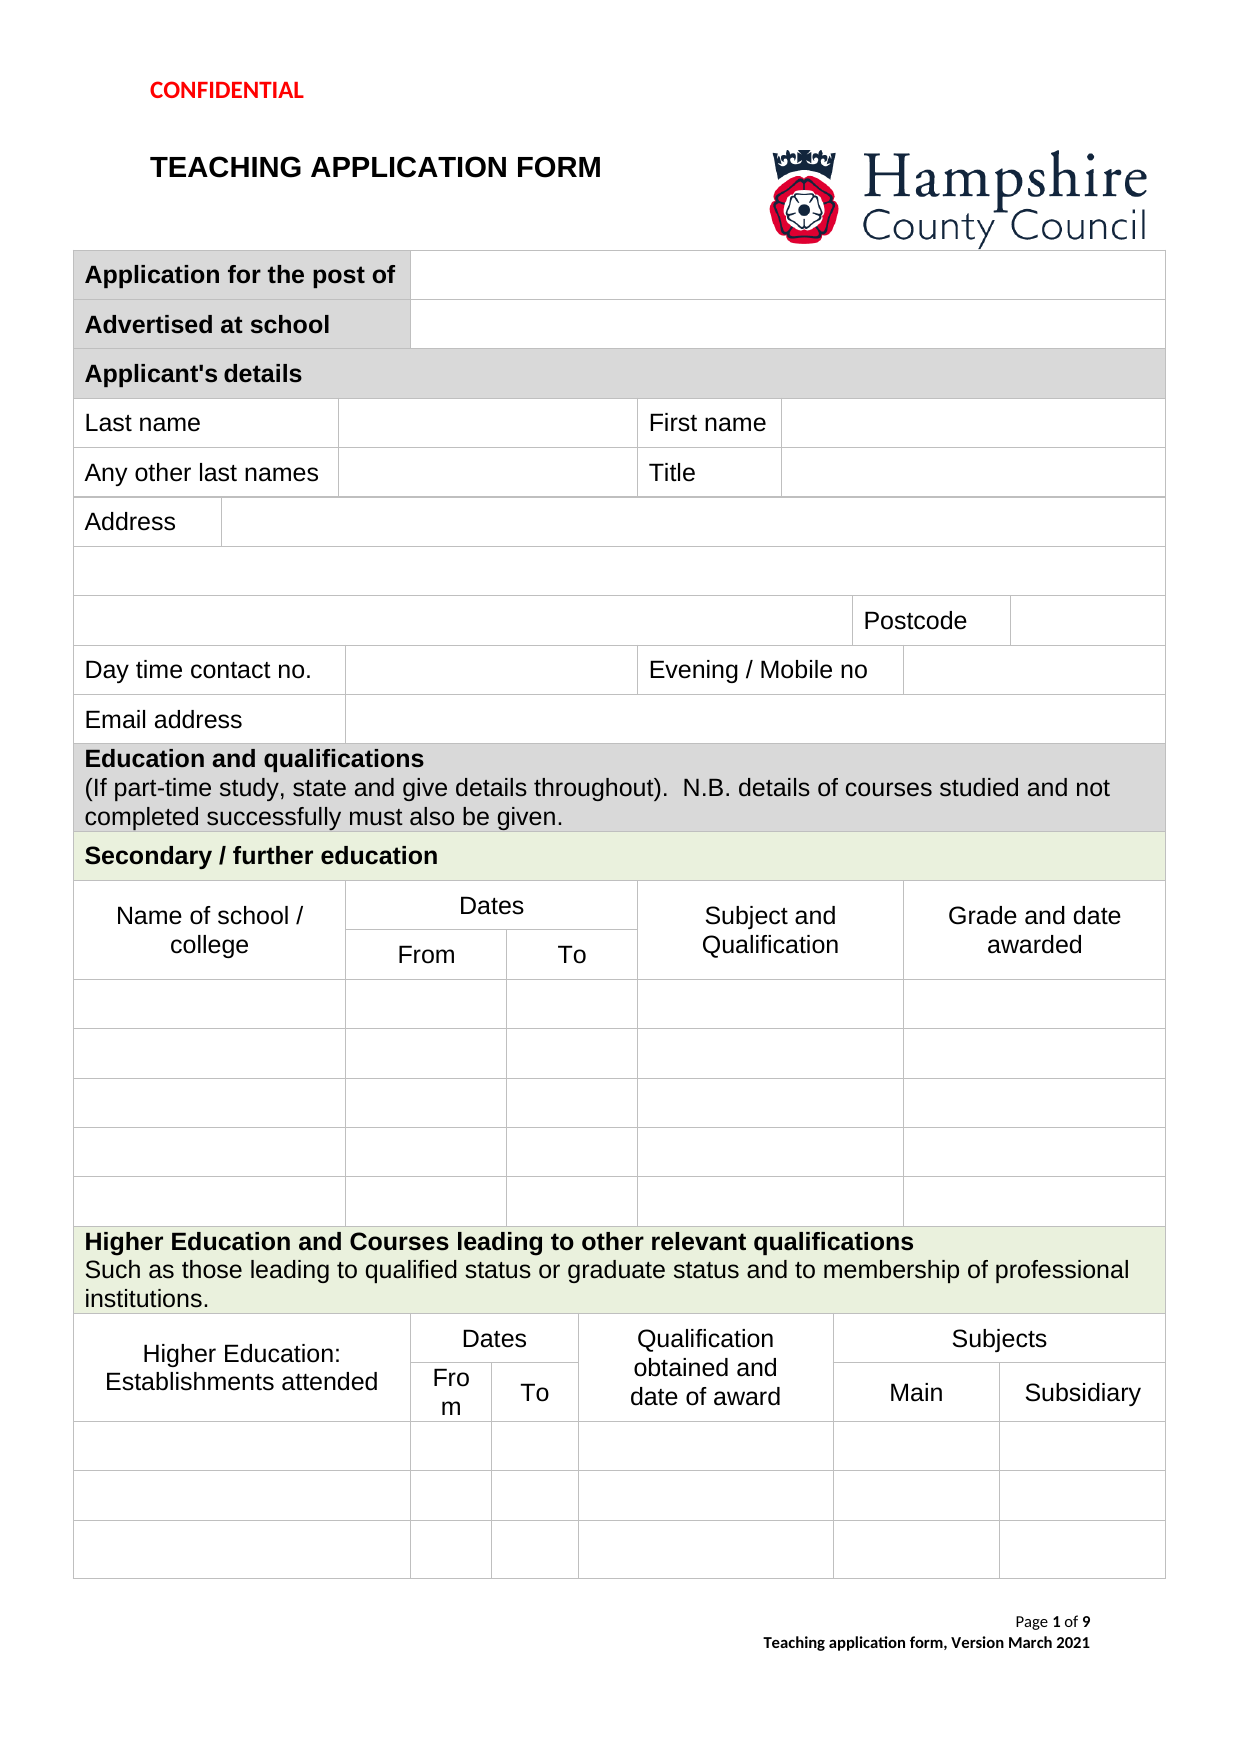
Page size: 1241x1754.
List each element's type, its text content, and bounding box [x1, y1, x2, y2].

table_cell [74, 547, 1165, 595]
table_cell [1000, 1422, 1165, 1470]
table_cell [782, 448, 1165, 496]
table_cell [904, 1177, 1165, 1226]
table_cell [346, 980, 506, 1028]
table_cell [339, 399, 637, 447]
table_cell [74, 596, 852, 644]
table_cell [411, 1422, 491, 1470]
table_cell Advertised at school [74, 300, 410, 348]
table_cell [638, 1029, 903, 1077]
table_cell Dates [346, 881, 637, 929]
table_cell [904, 1029, 1165, 1077]
table_cell [74, 1079, 345, 1127]
table_cell From [346, 930, 506, 979]
table_cell [1000, 1471, 1165, 1519]
table_cell [638, 1177, 903, 1226]
table_cell Email address [74, 695, 345, 743]
table_header [411, 251, 1165, 299]
table_cell Qualification obtained and date of award [579, 1314, 833, 1421]
table_cell [638, 1128, 903, 1176]
table_cell Subjects [834, 1314, 1165, 1362]
table_cell [492, 1471, 578, 1519]
table_cell [507, 1079, 637, 1127]
table_cell [904, 1079, 1165, 1127]
table_cell Subsidiary [1000, 1363, 1165, 1421]
table_cell Title [638, 448, 781, 496]
table_cell To [507, 930, 637, 979]
table_cell [74, 1177, 345, 1226]
table_cell [579, 1471, 833, 1519]
table_cell [339, 448, 637, 496]
table_cell First name [638, 399, 781, 447]
table_cell [222, 498, 1165, 546]
table_cell Any other last names [74, 448, 338, 496]
table_cell [346, 695, 1165, 743]
table_cell Higher Education: Establishments attended [74, 1314, 410, 1421]
table_cell [782, 399, 1165, 447]
table_cell From [411, 1363, 491, 1421]
table_cell [74, 980, 345, 1028]
table_cell [834, 1471, 999, 1519]
table_cell Day time contact no. [74, 646, 345, 694]
table_cell Main [834, 1363, 999, 1421]
table_cell [411, 300, 1165, 348]
table_cell Grade and date awarded [904, 881, 1165, 979]
table_cell Last name [74, 399, 338, 447]
table_cell [411, 1521, 491, 1578]
table_cell [1011, 596, 1165, 644]
table_cell [638, 1079, 903, 1127]
table_cell Applicant's details [74, 349, 1165, 398]
table_cell [904, 1128, 1165, 1176]
table_cell [834, 1422, 999, 1470]
table_cell Name of school / college [74, 881, 345, 979]
table_cell [74, 1029, 345, 1077]
picture [768, 150, 1148, 250]
table_cell [346, 1029, 506, 1077]
text TEACHING APPLICATION FORM [150, 150, 768, 183]
table_cell To [492, 1363, 578, 1421]
table_cell [346, 646, 637, 694]
table_cell [346, 1177, 506, 1226]
table_cell [507, 980, 637, 1028]
table_cell [411, 1471, 491, 1519]
table_cell [579, 1422, 833, 1470]
table_cell Address [74, 498, 221, 546]
table_cell [834, 1521, 999, 1578]
table_cell [638, 980, 903, 1028]
table_cell [579, 1521, 833, 1578]
table_cell [507, 1177, 637, 1226]
table_cell [346, 1079, 506, 1127]
table_cell [492, 1521, 578, 1578]
table_cell Subject and Qualification [638, 881, 903, 979]
table_cell Dates [411, 1314, 578, 1362]
table_cell [507, 1128, 637, 1176]
table_cell [346, 1128, 506, 1176]
table_cell [904, 980, 1165, 1028]
table_cell [904, 646, 1165, 694]
table_cell [74, 1521, 410, 1578]
table_cell [74, 1422, 410, 1470]
table_cell [492, 1422, 578, 1470]
table_cell [1000, 1521, 1165, 1578]
table_cell Postcode [853, 596, 1010, 644]
table_header Application for the post of [74, 251, 410, 299]
table_cell [74, 1471, 410, 1519]
table_cell Secondary / further education [74, 832, 1165, 880]
table_cell Education and qualifications (If part-time study, state and give details throughout). N.B. details of courses studied and not completed successfully must also be given. [74, 744, 1165, 831]
table_cell Evening / Mobile no [638, 646, 903, 694]
table_cell [507, 1029, 637, 1077]
table_cell [74, 1128, 345, 1176]
table_cell Higher Education and Courses leading to other relevant qualifications Such as those leading to qualified status or graduate status and to membership of professional institutions. [74, 1227, 1165, 1313]
